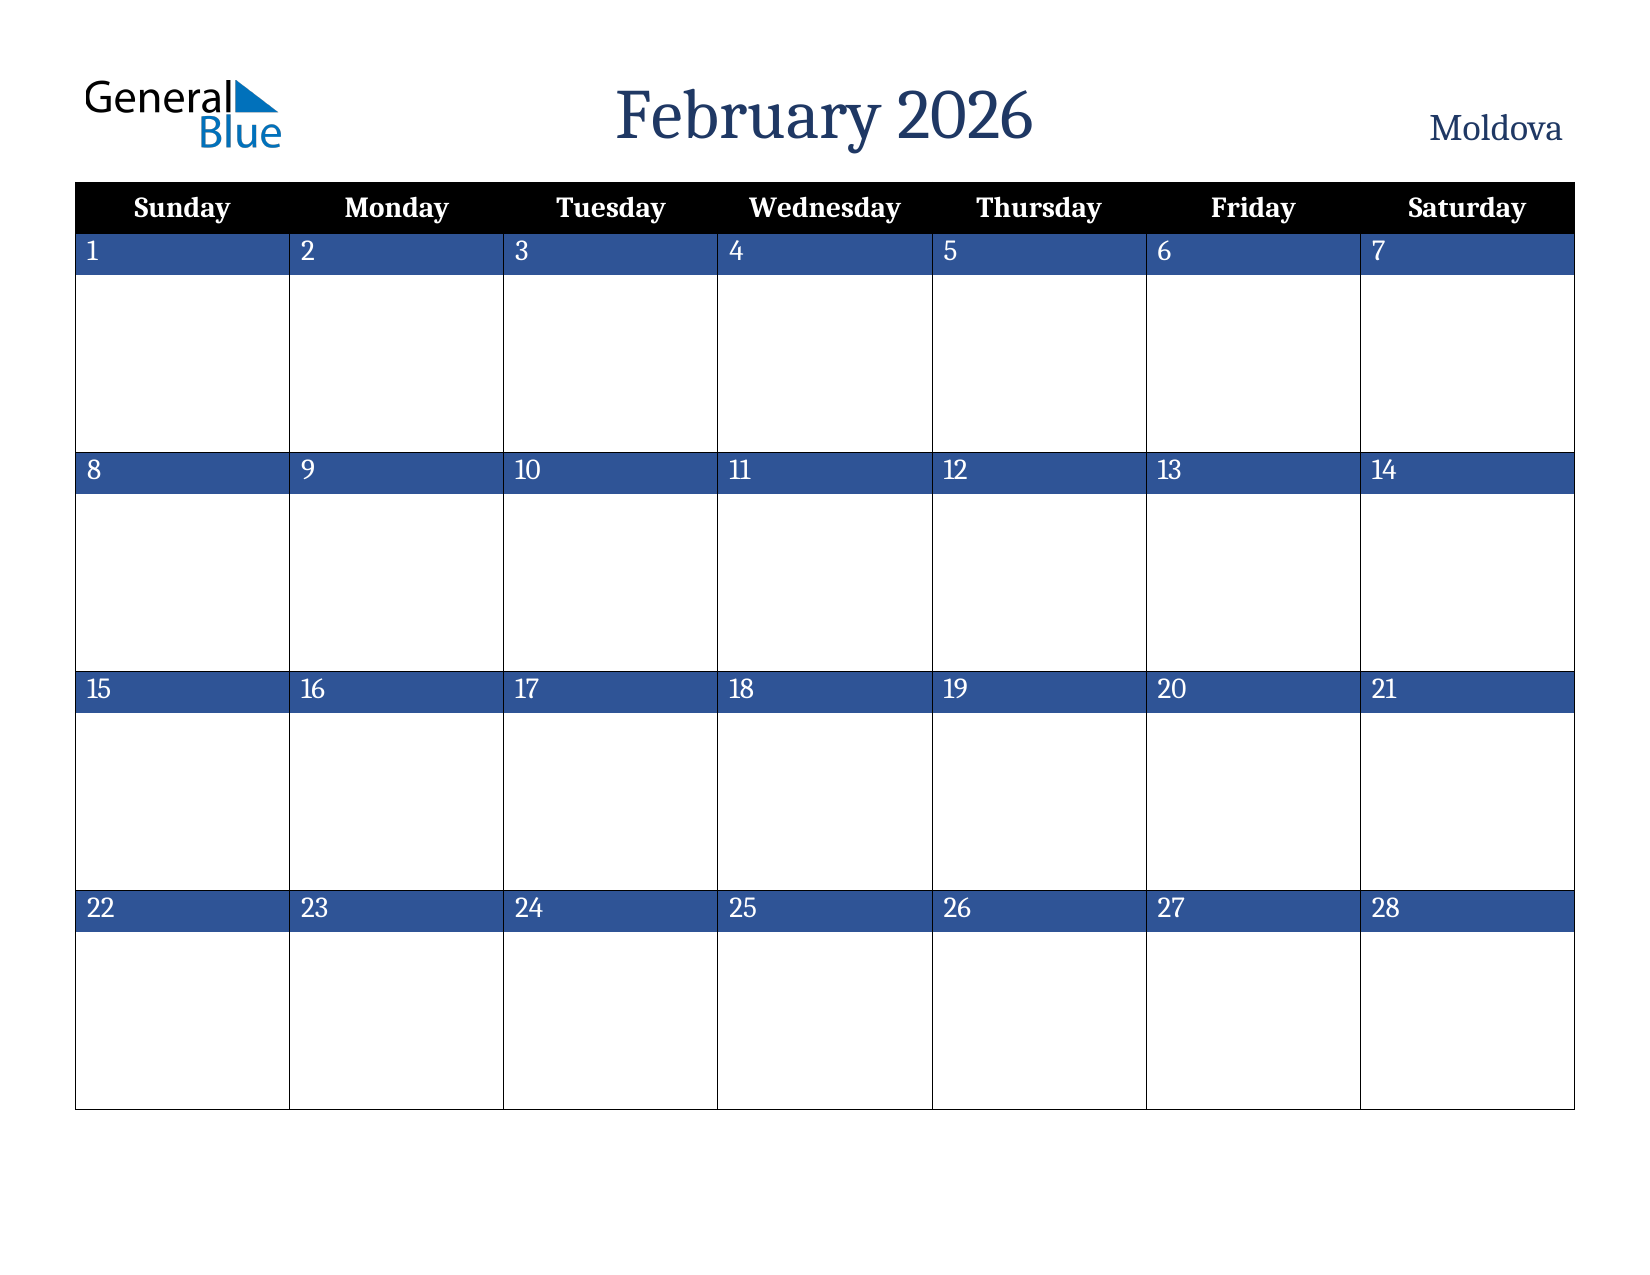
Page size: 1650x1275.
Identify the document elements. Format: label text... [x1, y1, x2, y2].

table_cell [1147, 932, 1360, 1109]
table_header Moldova [1146, 75, 1574, 182]
table_cell [933, 275, 1146, 452]
table_cell [718, 494, 932, 671]
table_cell 4 [718, 234, 932, 275]
table_cell 24 [504, 891, 717, 932]
table_cell 25 [718, 891, 932, 932]
table_cell [1361, 494, 1574, 671]
table_cell [1361, 713, 1574, 890]
table_cell [290, 932, 503, 1109]
table_cell [504, 932, 717, 1109]
table_cell 9 [290, 453, 503, 494]
table_cell [1147, 275, 1360, 452]
table_cell [504, 275, 717, 452]
table_cell 13 [1147, 453, 1360, 494]
table_cell 8 [76, 453, 289, 494]
table_cell Sunday [76, 183, 289, 233]
table_cell 14 [1361, 453, 1574, 494]
table_cell [933, 932, 1146, 1109]
table_cell [718, 275, 932, 452]
table_cell [76, 932, 289, 1109]
table_cell [718, 713, 932, 890]
table_cell 28 [1361, 891, 1574, 932]
table_cell 19 [933, 672, 1146, 713]
table_cell 7 [1361, 234, 1574, 275]
table_cell [933, 713, 1146, 890]
table_cell [933, 494, 1146, 671]
table_cell [290, 275, 503, 452]
table_cell [290, 494, 503, 671]
table_cell [718, 932, 932, 1109]
table_cell [76, 494, 289, 671]
table_cell [504, 713, 717, 890]
table_cell 5 [933, 234, 1146, 275]
picture [86, 80, 281, 148]
table_cell Monday [290, 183, 503, 233]
table_cell [504, 494, 717, 671]
table_cell Tuesday [504, 183, 717, 233]
table_cell Wednesday [718, 183, 932, 233]
table_cell 3 [504, 234, 717, 275]
table_cell 6 [1147, 234, 1360, 275]
table_cell 2 [290, 234, 503, 275]
table_header [76, 75, 503, 182]
table_cell Friday [1147, 183, 1360, 233]
table_cell 20 [1147, 672, 1360, 713]
table_cell 12 [933, 453, 1146, 494]
table_cell Saturday [1361, 183, 1574, 233]
table_cell 23 [290, 891, 503, 932]
table_cell [290, 713, 503, 890]
table_cell 11 [718, 453, 932, 494]
table_cell 15 [76, 672, 289, 713]
table_cell [1361, 275, 1574, 452]
table_cell [1361, 932, 1574, 1109]
table_cell 16 [290, 672, 503, 713]
table_cell 27 [1147, 891, 1360, 932]
table_cell 22 [76, 891, 289, 932]
table_cell [76, 275, 289, 452]
table_cell 1 [76, 234, 289, 275]
table_header February 2026 [504, 75, 1146, 182]
table_cell [76, 713, 289, 890]
table_cell 17 [504, 672, 717, 713]
table_cell 10 [504, 453, 717, 494]
table_cell 18 [718, 672, 932, 713]
table_cell 21 [1361, 672, 1574, 713]
table_cell 26 [933, 891, 1146, 932]
table_cell [1147, 713, 1360, 890]
table_cell [1147, 494, 1360, 671]
table_cell Thursday [933, 183, 1146, 233]
